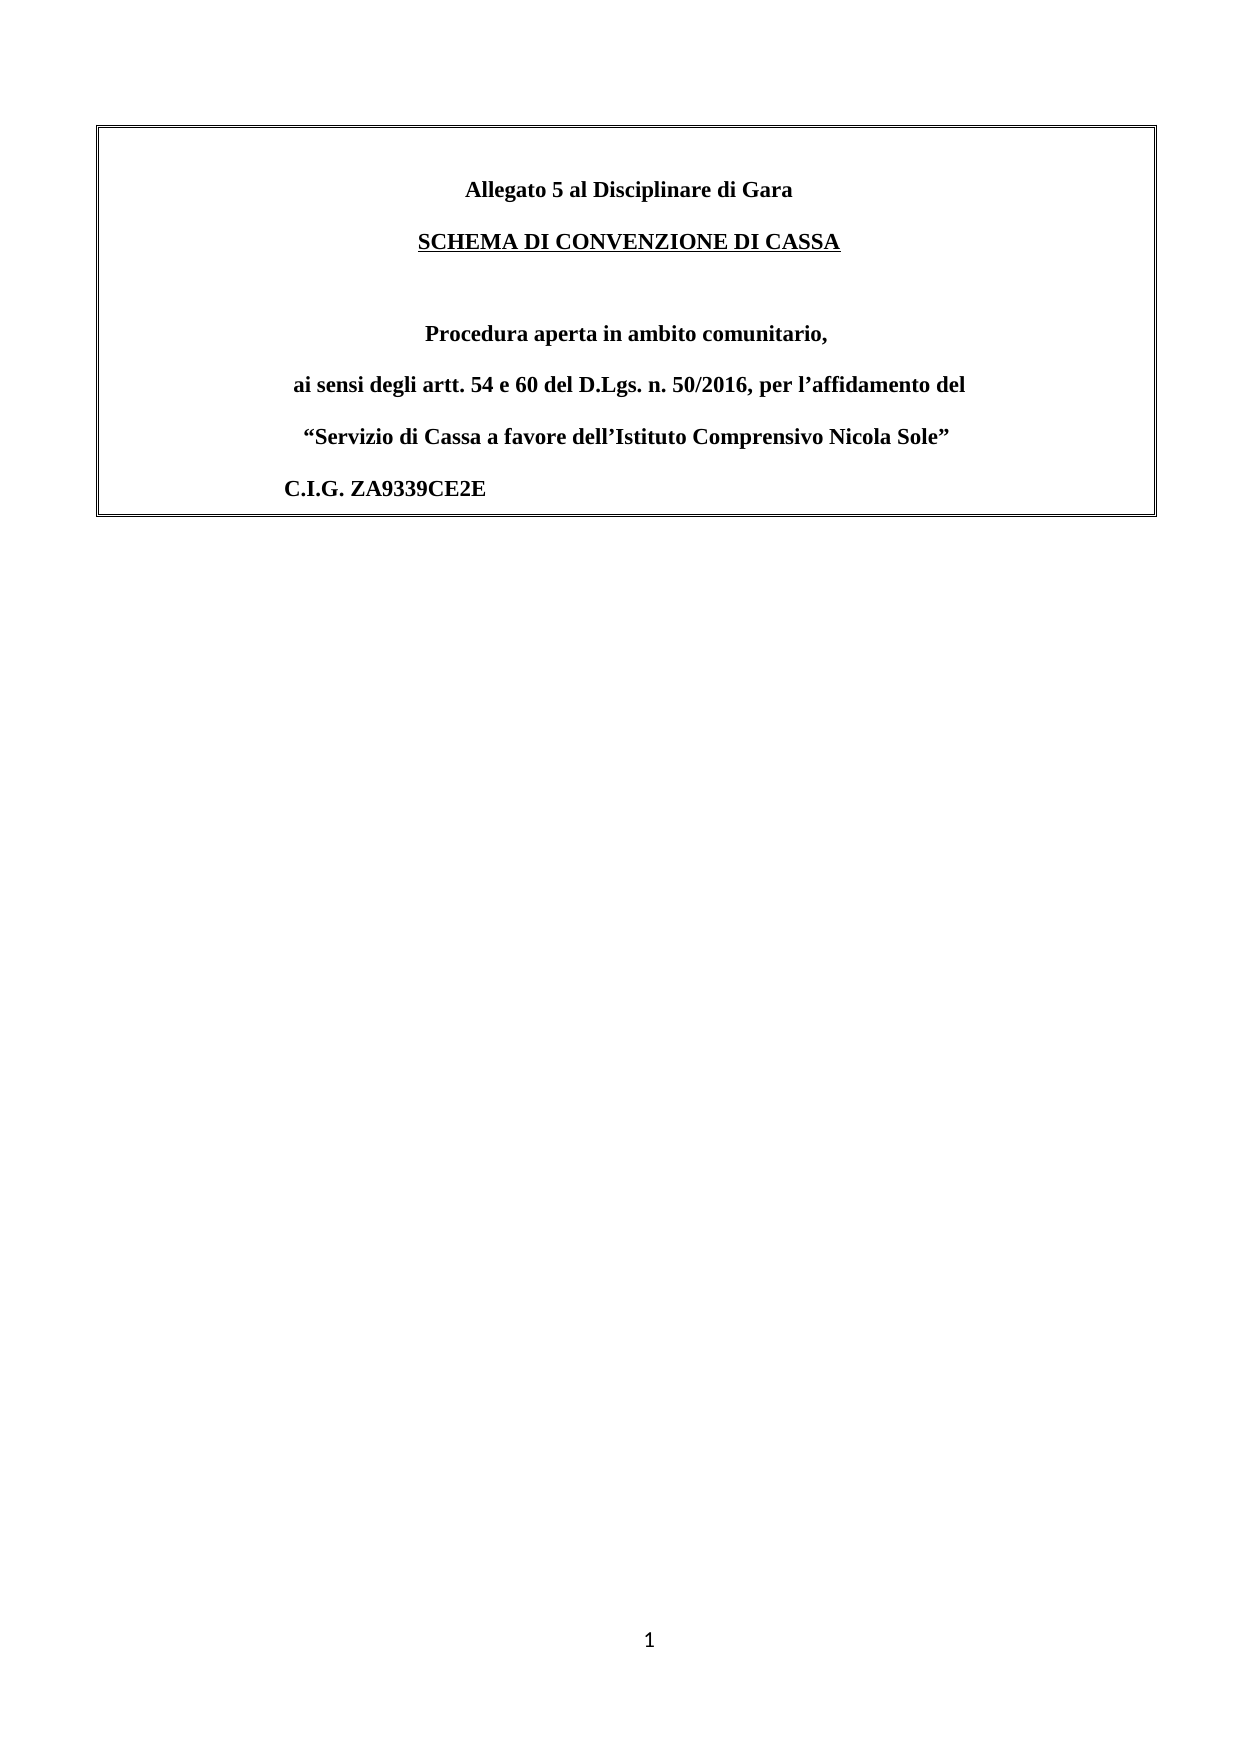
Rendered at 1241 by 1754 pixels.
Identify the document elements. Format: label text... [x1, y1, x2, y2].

table_header Allegato 5 al Disciplinare di Gara SCHEMA DI CONVENZIONE DI CASSA Procedura aperta in ambito comunitario, ai sensi degli artt. 54 e 60 del D.Lgs. n. 50/2016, per l’affidamento del “Servizio di Cassa a favore dell’Istituto Comprensivo Nicola Sole” C.I.G. ZA9339CE2E [99, 128, 1154, 513]
